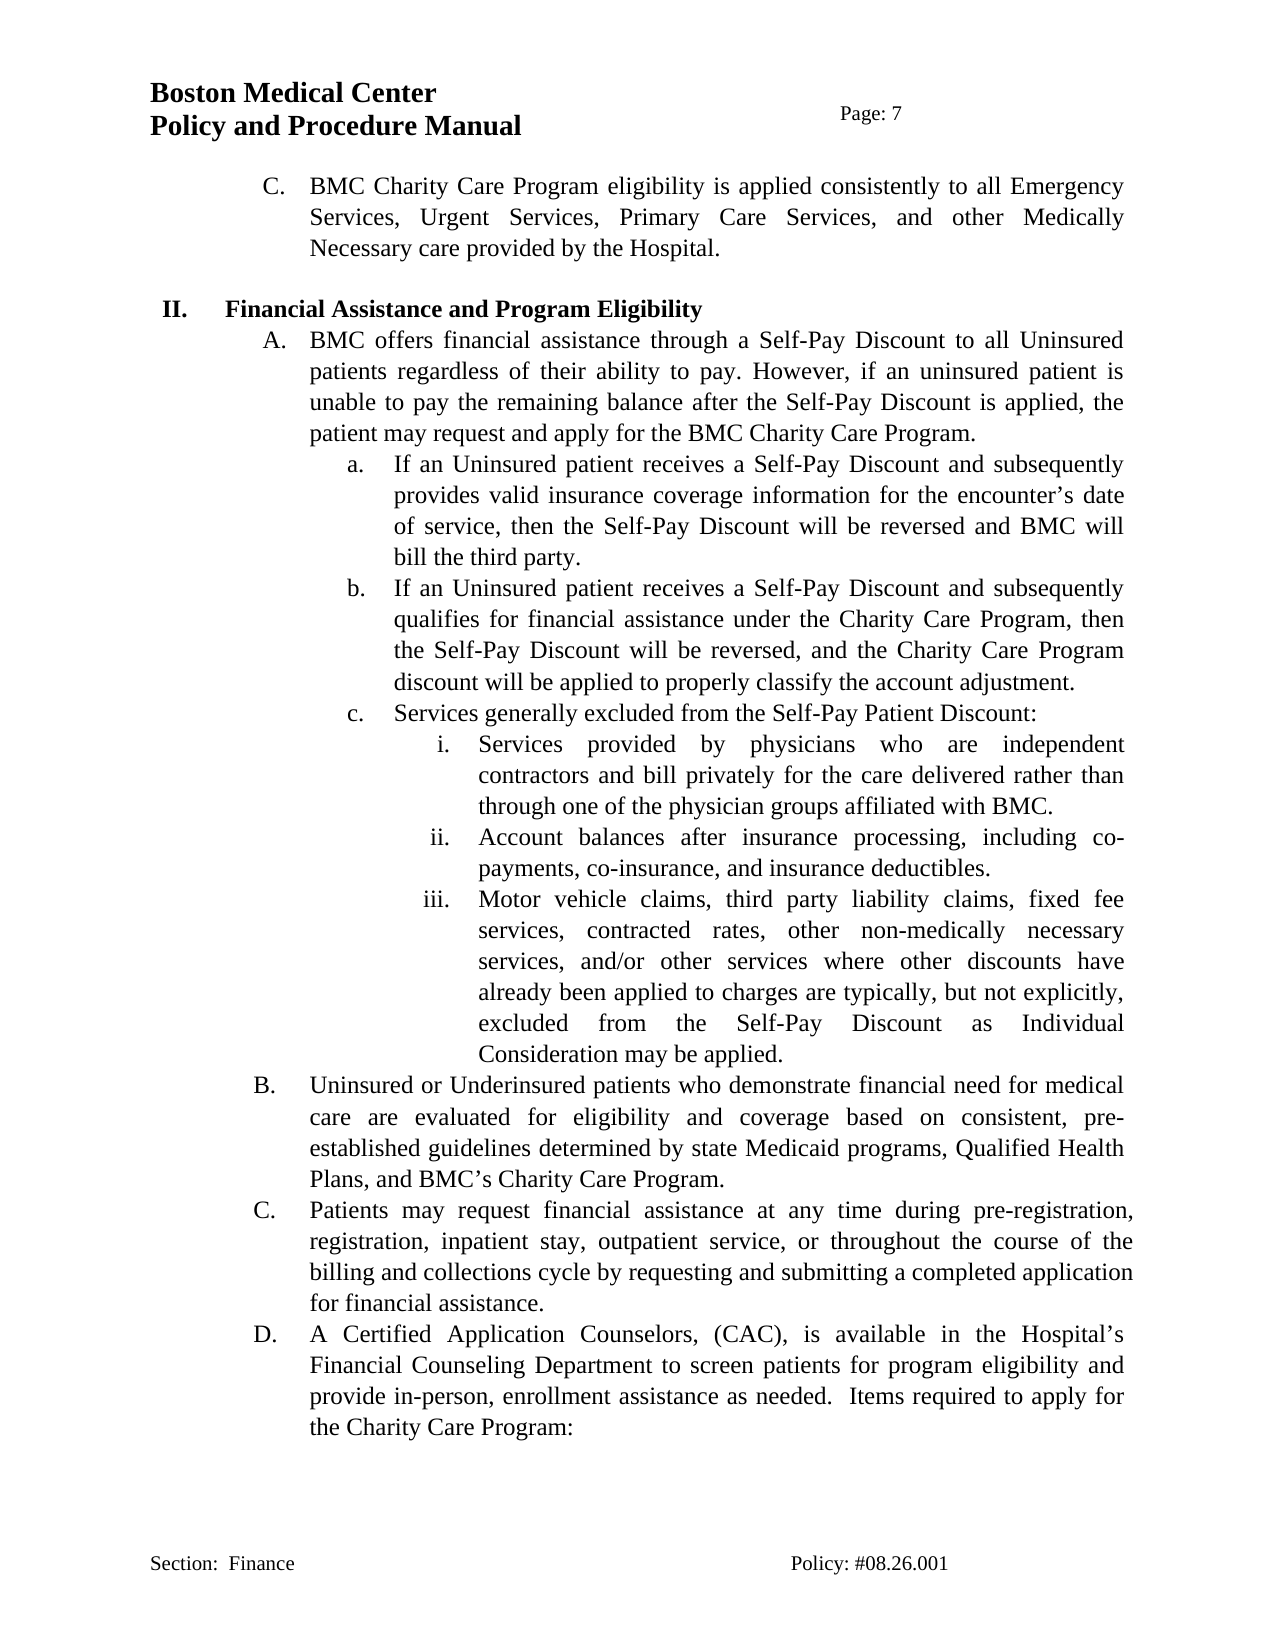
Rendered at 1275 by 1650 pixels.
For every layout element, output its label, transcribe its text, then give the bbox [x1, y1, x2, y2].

list Motor vehicle claims, third party liability claims, fixed fee services, contracted rates, other non-medically necessary services, and/or other services where other discounts have already been applied to charges are typically, but not explicitly, excluded from the Self-Pay Discount as Individual Consideration may be applied. [450, 884, 1125, 1068]
list Patients may request financial assistance at any time during pre-registration, registration, inpatient stay, outpatient service, or throughout the course of the billing and collections cycle by requesting and submitting a completed application for financial assistance. [253, 1195, 1134, 1317]
list If an Uninsured patient receives a Self-Pay Discount and subsequently provides valid insurance coverage information for the encounter’s date of service, then the Self-Pay Discount will be reversed and BMC will bill the third party. [347, 449, 1125, 571]
list BMC Charity Care Program eligibility is applied consistently to all Emergency Services, Urgent Services, Primary Care Services, and other Medically Necessary care provided by the Hospital. [262, 171, 1125, 262]
list Services generally excluded from the Self-Pay Patient Discount: [347, 698, 1125, 726]
list A Certified Application Counselors, (CAC), is available in the Hospital’s Financial Counseling Department to screen patients for program eligibility and provide in-person, enrollment assistance as needed. Items required to apply for the Charity Care Program: [253, 1319, 1125, 1441]
list Financial Assistance and Program Eligibility [187, 294, 1125, 323]
list BMC offers financial assistance through a Self-Pay Discount to all Uninsured patients regardless of their ability to pay. However, if an uninsured patient is unable to pay the remaining balance after the Self-Pay Discount is applied, the patient may request and apply for the BMC Charity Care Program. [262, 325, 1125, 447]
list Account balances after insurance processing, including co-payments, co-insurance, and insurance deductibles. [450, 822, 1125, 882]
list If an Uninsured patient receives a Self-Pay Discount and subsequently qualifies for financial assistance under the Charity Care Program, then the Self-Pay Discount will be reversed, and the Charity Care Program discount will be applied to properly classify the account adjustment. [347, 573, 1125, 695]
list Services provided by physicians who are independent contractors and bill privately for the care delivered rather than through one of the physician groups affiliated with BMC. [450, 729, 1125, 819]
list Uninsured or Underinsured patients who demonstrate financial need for medical care are evaluated for eligibility and coverage based on consistent, pre-established guidelines determined by state Medicaid programs, Qualified Health Plans, and BMC’s Charity Care Program. [253, 1071, 1125, 1192]
